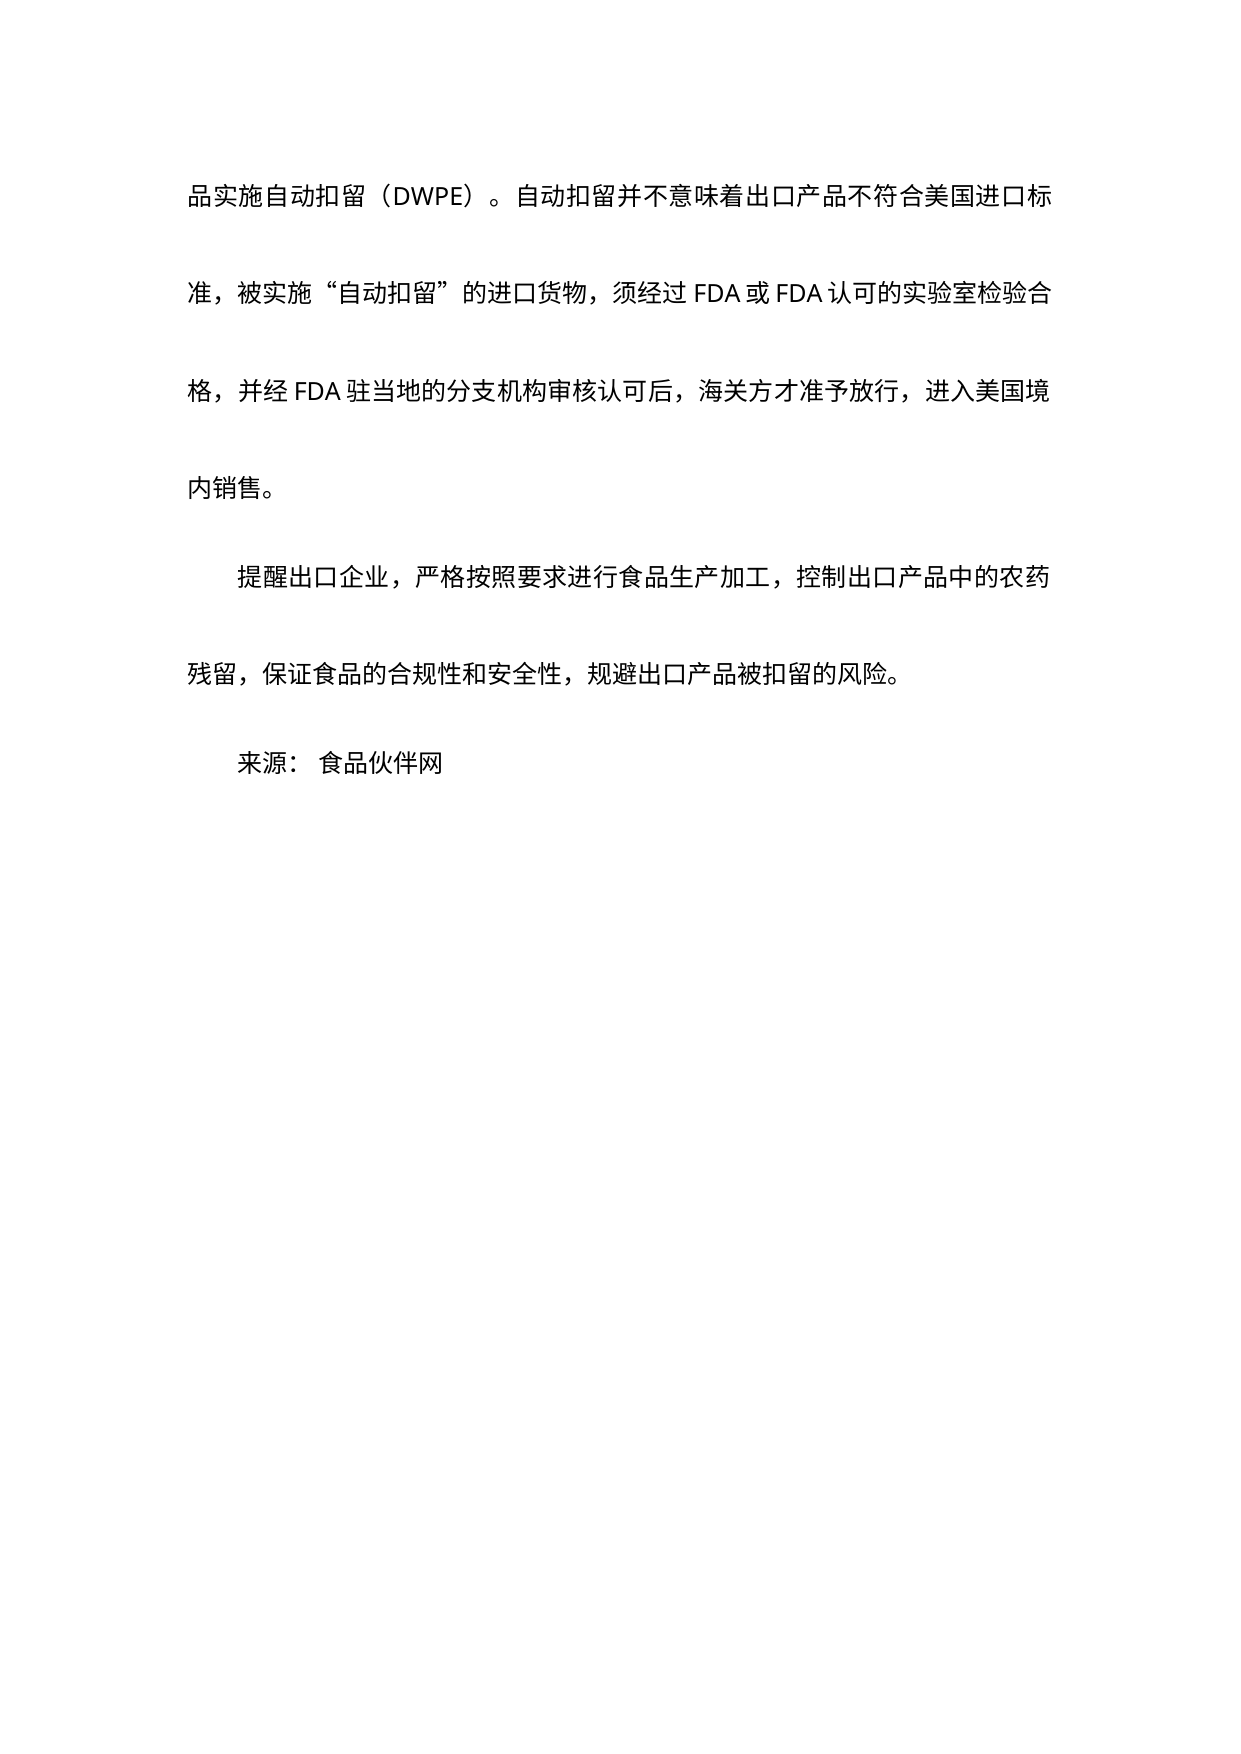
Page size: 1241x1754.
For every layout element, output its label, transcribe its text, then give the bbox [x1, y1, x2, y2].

text 来源： 食品伙伴网 [187, 729, 1053, 794]
text 提醒出口企业，严格按照要求进行食品生产加工，控制出口产品中的农药残留，保证食品的合规性和安全性，规避出口产品被扣留的风险。 [187, 543, 1053, 705]
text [187, 162, 1053, 519]
